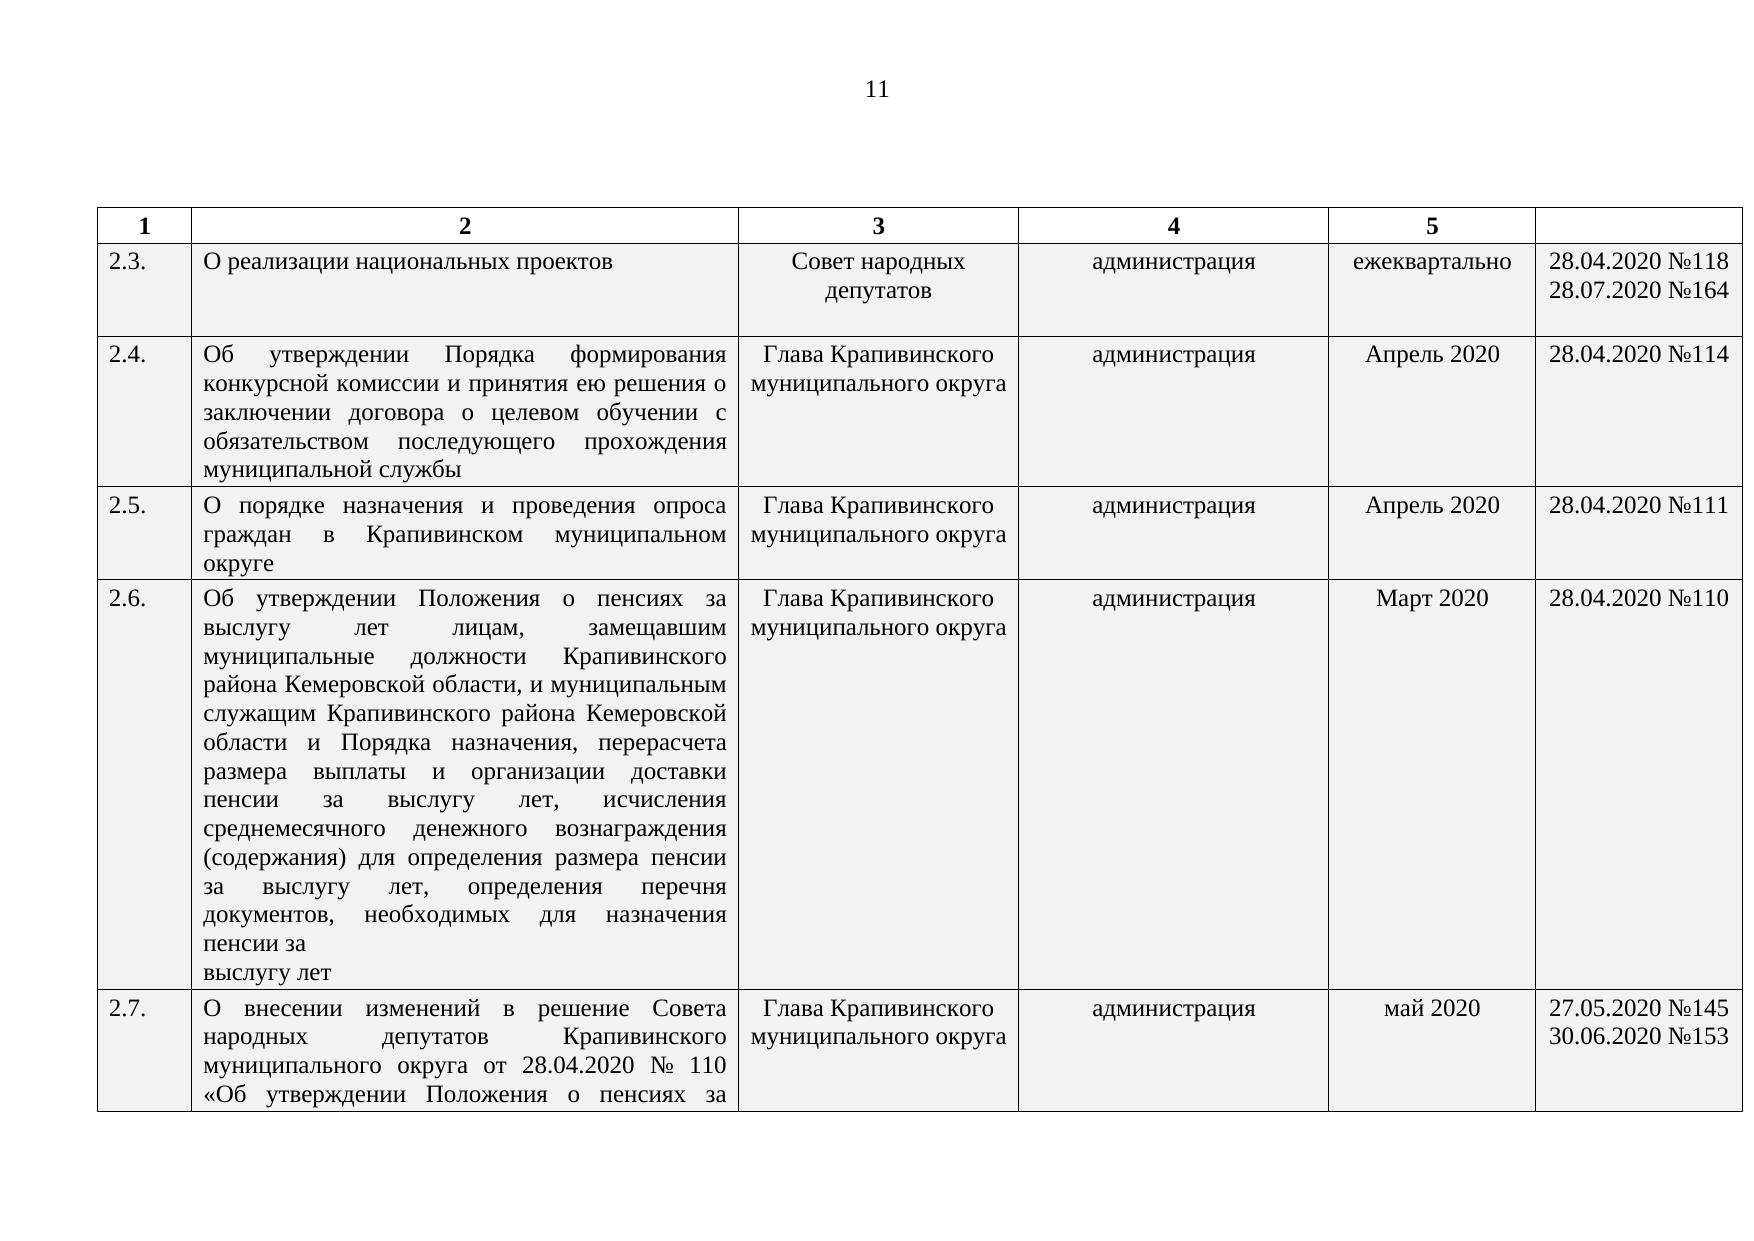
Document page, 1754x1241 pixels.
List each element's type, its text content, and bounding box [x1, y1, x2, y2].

table_cell Совет народных депутатов [739, 244, 1018, 336]
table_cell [192, 990, 738, 1111]
table_cell 28.04.2020 №114 [1536, 337, 1742, 486]
table_cell ежеквартально [1329, 244, 1535, 336]
table_cell [98, 580, 191, 989]
table_header 4 [1019, 208, 1328, 242]
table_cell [739, 990, 1018, 1111]
table_cell 28.04.2020 №111 [1536, 487, 1742, 579]
table_cell Апрель 2020 [1329, 337, 1535, 486]
table_cell [98, 244, 191, 336]
table_cell 28.04.2020 №118 28.07.2020 №164 [1536, 244, 1742, 336]
table_cell администрация [1019, 244, 1328, 336]
table_header 1 [98, 208, 191, 242]
table_header 3 [739, 208, 1018, 242]
table_cell май 2020 [1329, 990, 1535, 1111]
table_cell администрация [1019, 487, 1328, 579]
table_header [1536, 208, 1742, 242]
table_cell администрация [1019, 337, 1328, 486]
table_header 5 [1329, 208, 1535, 242]
table_cell [98, 487, 191, 579]
table_cell 27.05.2020 №145 30.06.2020 №153 [1536, 990, 1742, 1111]
table_cell Глава Крапивинского муниципального округа [739, 487, 1018, 579]
table_cell администрация [1019, 580, 1328, 989]
table_header 2 [192, 208, 738, 242]
table_cell Об утверждении Порядка формирования конкурсной комиссии и принятия ею решения о заключении договора о целевом обучении с обязательством последующего прохождения муниципальной службы [192, 337, 738, 486]
table_cell Март 2020 [1329, 580, 1535, 989]
table_cell администрация [1019, 990, 1328, 1111]
table_cell 28.04.2020 №110 [1536, 580, 1742, 989]
table_cell [98, 337, 191, 486]
table_cell О реализации национальных проектов [192, 244, 738, 336]
table_cell Глава Крапивинского муниципального округа [739, 337, 1018, 486]
table_cell О порядке назначения и проведения опроса граждан в Крапивинском муниципальном округе [192, 487, 738, 579]
table_cell [98, 990, 191, 1111]
table_cell Глава Крапивинского муниципального округа [739, 580, 1018, 989]
table_cell Апрель 2020 [1329, 487, 1535, 579]
table_cell Об утверждении Положения о пенсиях за выслугу лет лицам, замещавшим муниципальные должности Крапивинского района Кемеровской области, и муниципальным служащим Крапивинского района Кемеровской области и Порядка назначения, перерасчета размера выплаты и организации доставки пенсии за выслугу лет, исчисления среднемесячного денежного вознаграждения (содержания) для определения размера пенсии за выслугу лет, определения перечня документов, необходимых для назначения пенсии за выслугу лет [192, 580, 738, 989]
